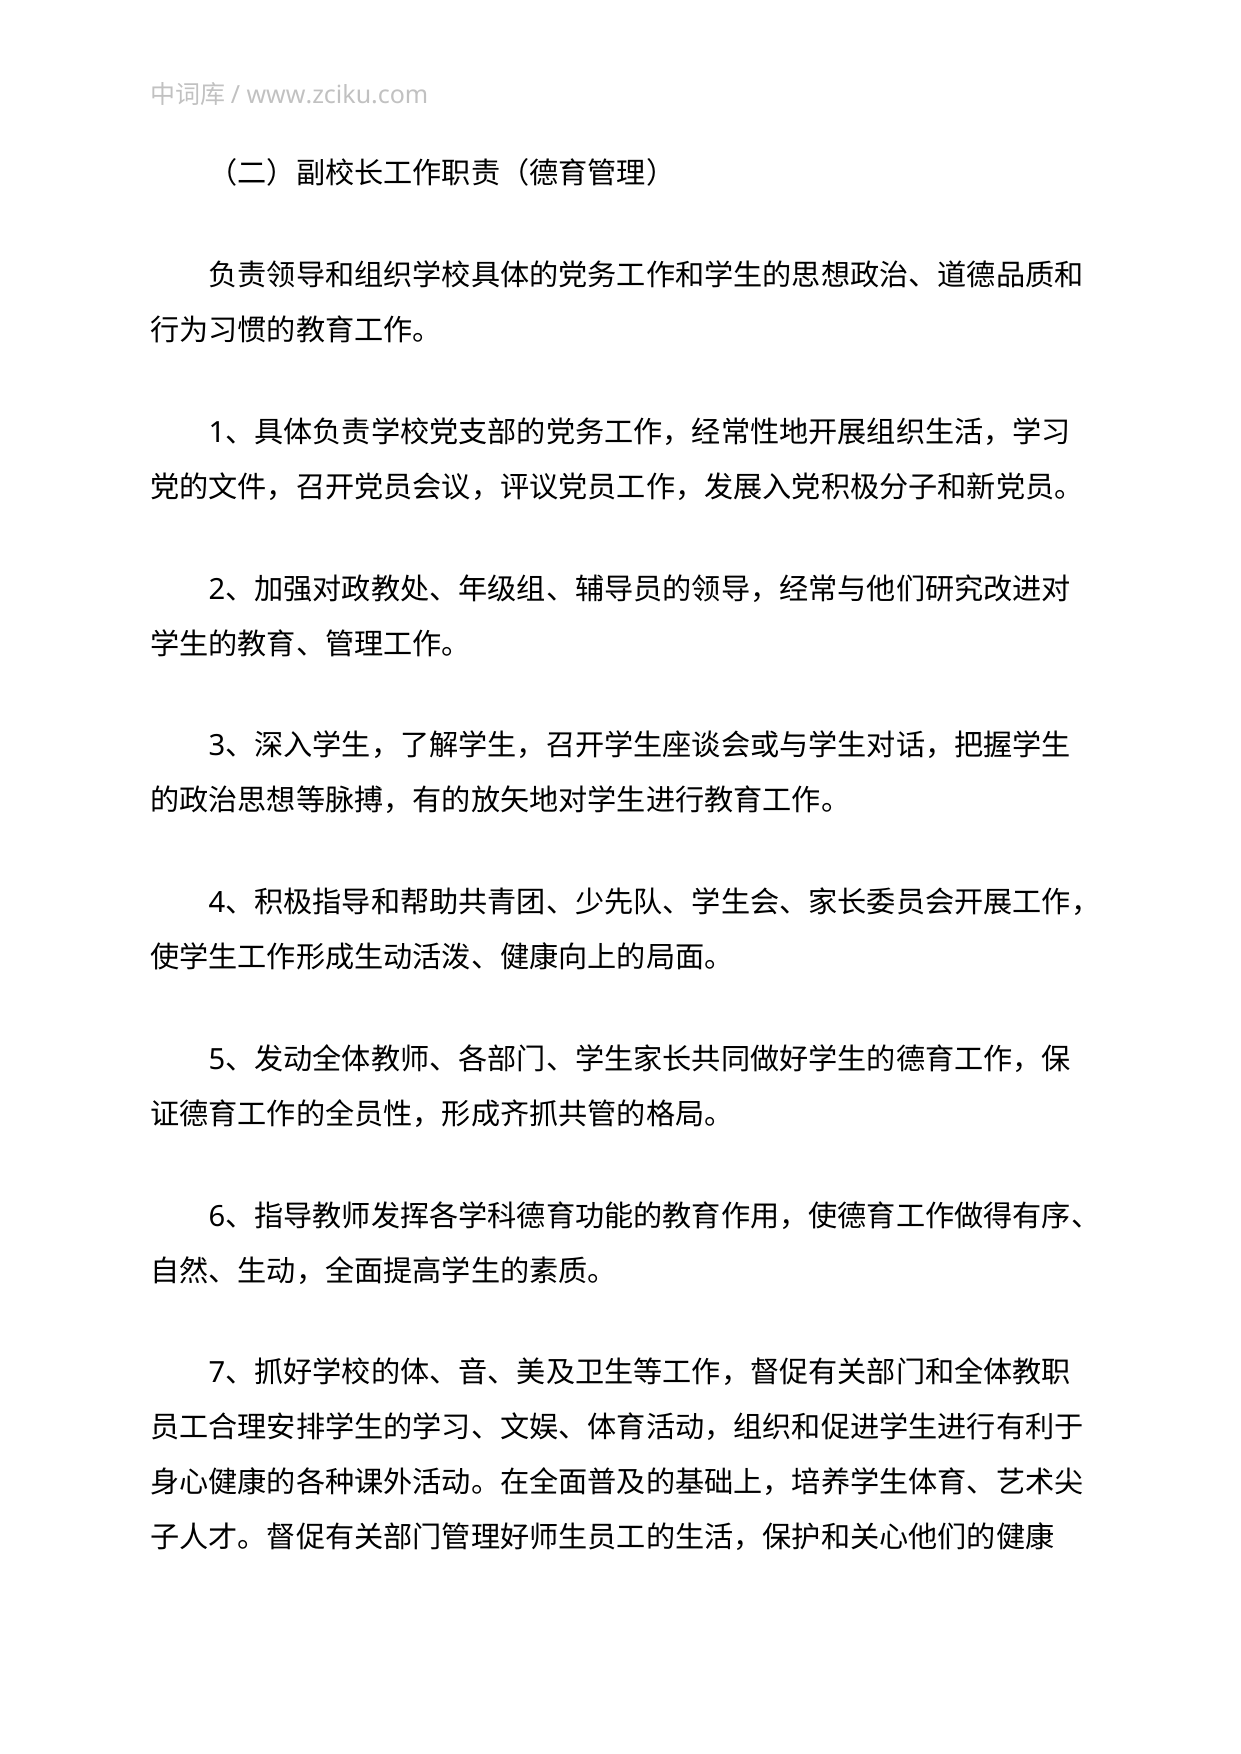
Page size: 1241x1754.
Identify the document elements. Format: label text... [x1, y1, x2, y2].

text 6、指导教师发挥各学科德育功能的教育作用，使德育工作做得有序、自然、生动，全面提高学生的素质。 [150, 1192, 1090, 1289]
text 7、抓好学校的体、音、美及卫生等工作，督促有关部门和全体教职员工合理安排学生的学习、文娱、体育活动，组织和促进学生进行有利于身心健康的各种课外活动。在全面普及的基础上，培养学生体育、艺术尖子人才。督促有关部门管理好师生员工的生活，保护和关心他们的健康 [150, 1349, 1090, 1556]
text 2、加强对政教处、年级组、辅导员的领导，经常与他们研究改进对学生的教育、管理工作。 [150, 565, 1090, 662]
text （二）副校长工作职责（德育管理） [150, 150, 1090, 192]
text 负责领导和组织学校具体的党务工作和学生的思想政治、道德品质和行为习惯的教育工作。 [150, 252, 1090, 349]
text 4、积极指导和帮助共青团、少先队、学生会、家长委员会开展工作，使学生工作形成生动活泼、健康向上的局面。 [150, 879, 1090, 976]
text 1、具体负责学校党支部的党务工作，经常性地开展组织生活，学习党的文件，召开党员会议，评议党员工作，发展入党积极分子和新党员。 [150, 408, 1090, 506]
text 3、深入学生，了解学生，召开学生座谈会或与学生对话，把握学生的政治思想等脉搏，有的放矢地对学生进行教育工作。 [150, 722, 1090, 819]
text 5、发动全体教师、各部门、学生家长共同做好学生的德育工作，保证德育工作的全员性，形成齐抓共管的格局。 [150, 1036, 1090, 1133]
